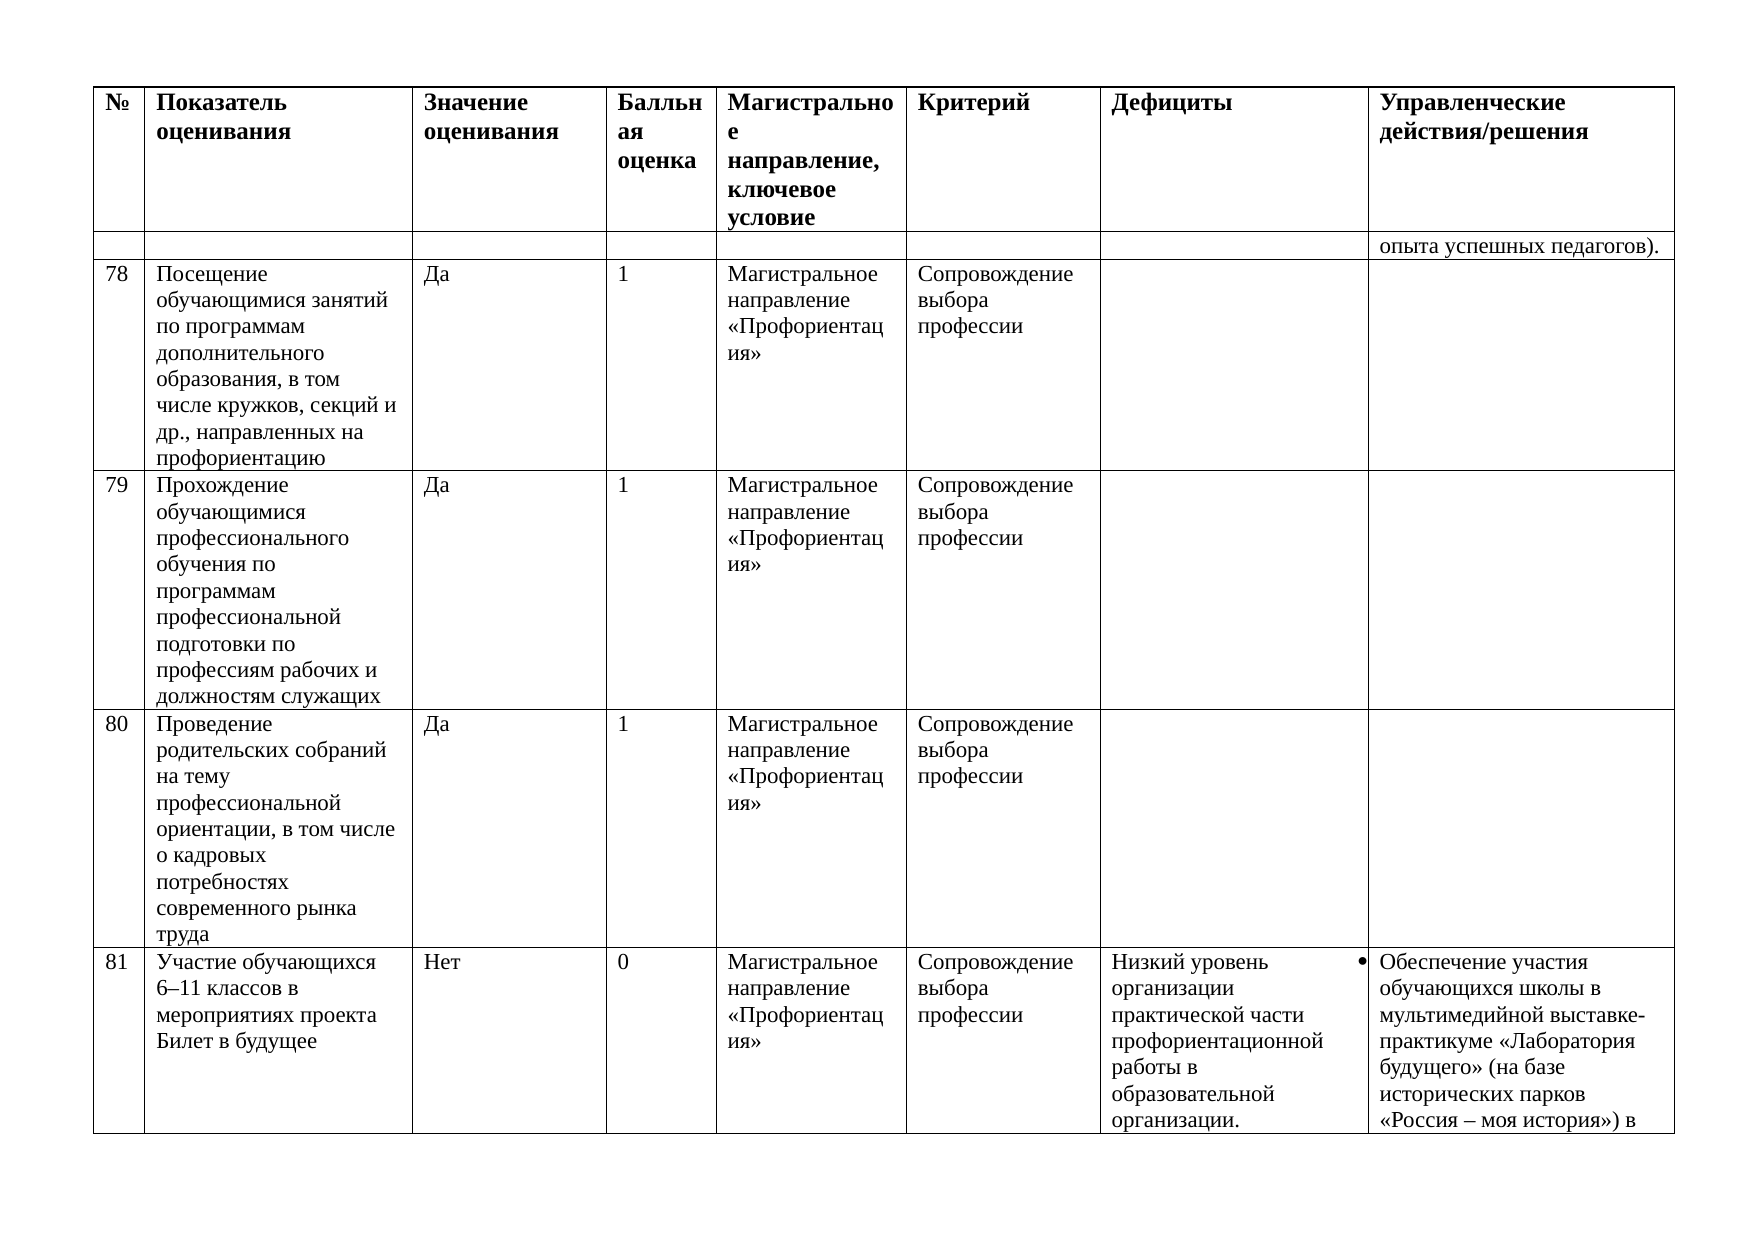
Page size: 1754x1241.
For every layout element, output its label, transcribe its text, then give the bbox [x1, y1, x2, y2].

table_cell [145, 948, 412, 1132]
table_cell Посещение обучающимися занятий по программам дополнительного образования, в том числе кружков, секций и др., направленных на профориентацию [145, 260, 412, 470]
table_cell 79 [94, 471, 144, 709]
table_cell Магистральное направление «Профориентация» [717, 710, 906, 947]
table_cell Да [413, 260, 606, 470]
table_header Магистральное направление, ключевое условие [717, 88, 906, 231]
table_cell Сопровождение выбора профессии [907, 948, 1100, 1132]
table_cell 0 [607, 948, 716, 1132]
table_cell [717, 948, 906, 1132]
table_cell 81 [94, 948, 144, 1132]
table_cell Да [413, 710, 606, 947]
table_cell 1 [607, 471, 716, 709]
table_cell Нет [413, 948, 606, 1132]
table_header № [94, 88, 144, 231]
table_cell Сопровождение выбора профессии [907, 260, 1100, 470]
table_cell [1369, 471, 1674, 709]
table_header Балльная оценка [607, 88, 716, 231]
table_cell Да [413, 471, 606, 709]
table_cell Проведение родительских собраний на тему профессиональной ориентации, в том числе о кадровых потребностях современного рынка труда [145, 710, 412, 947]
table_header Дефициты [1101, 88, 1368, 231]
table_header Показатель оценивания [145, 88, 412, 231]
table_cell [1101, 471, 1368, 709]
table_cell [1369, 948, 1674, 1132]
table_cell 1 [607, 260, 716, 470]
table_header Критерий [907, 88, 1100, 231]
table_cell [1369, 232, 1674, 258]
table_cell 78 [94, 260, 144, 470]
table_cell Сопровождение выбора профессии [907, 471, 1100, 709]
table_cell [1101, 710, 1368, 947]
table_cell 1 [607, 710, 716, 947]
table_cell Сопровождение выбора профессии [907, 710, 1100, 947]
table_cell Магистральное направление «Профориентация» [717, 471, 906, 709]
table_cell Прохождение обучающимися профессионального обучения по программам профессиональной подготовки по профессиям рабочих и должностям служащих [145, 471, 412, 709]
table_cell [1101, 948, 1368, 1132]
table_header Значение оценивания [413, 88, 606, 231]
table_cell [1101, 260, 1368, 470]
table_cell Магистральное направление «Профориентация» [717, 260, 906, 470]
table_cell [1369, 260, 1674, 470]
table_header Управленческие действия/решения [1369, 88, 1674, 231]
table_cell [1369, 710, 1674, 947]
table_cell 80 [94, 710, 144, 947]
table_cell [1101, 232, 1368, 258]
